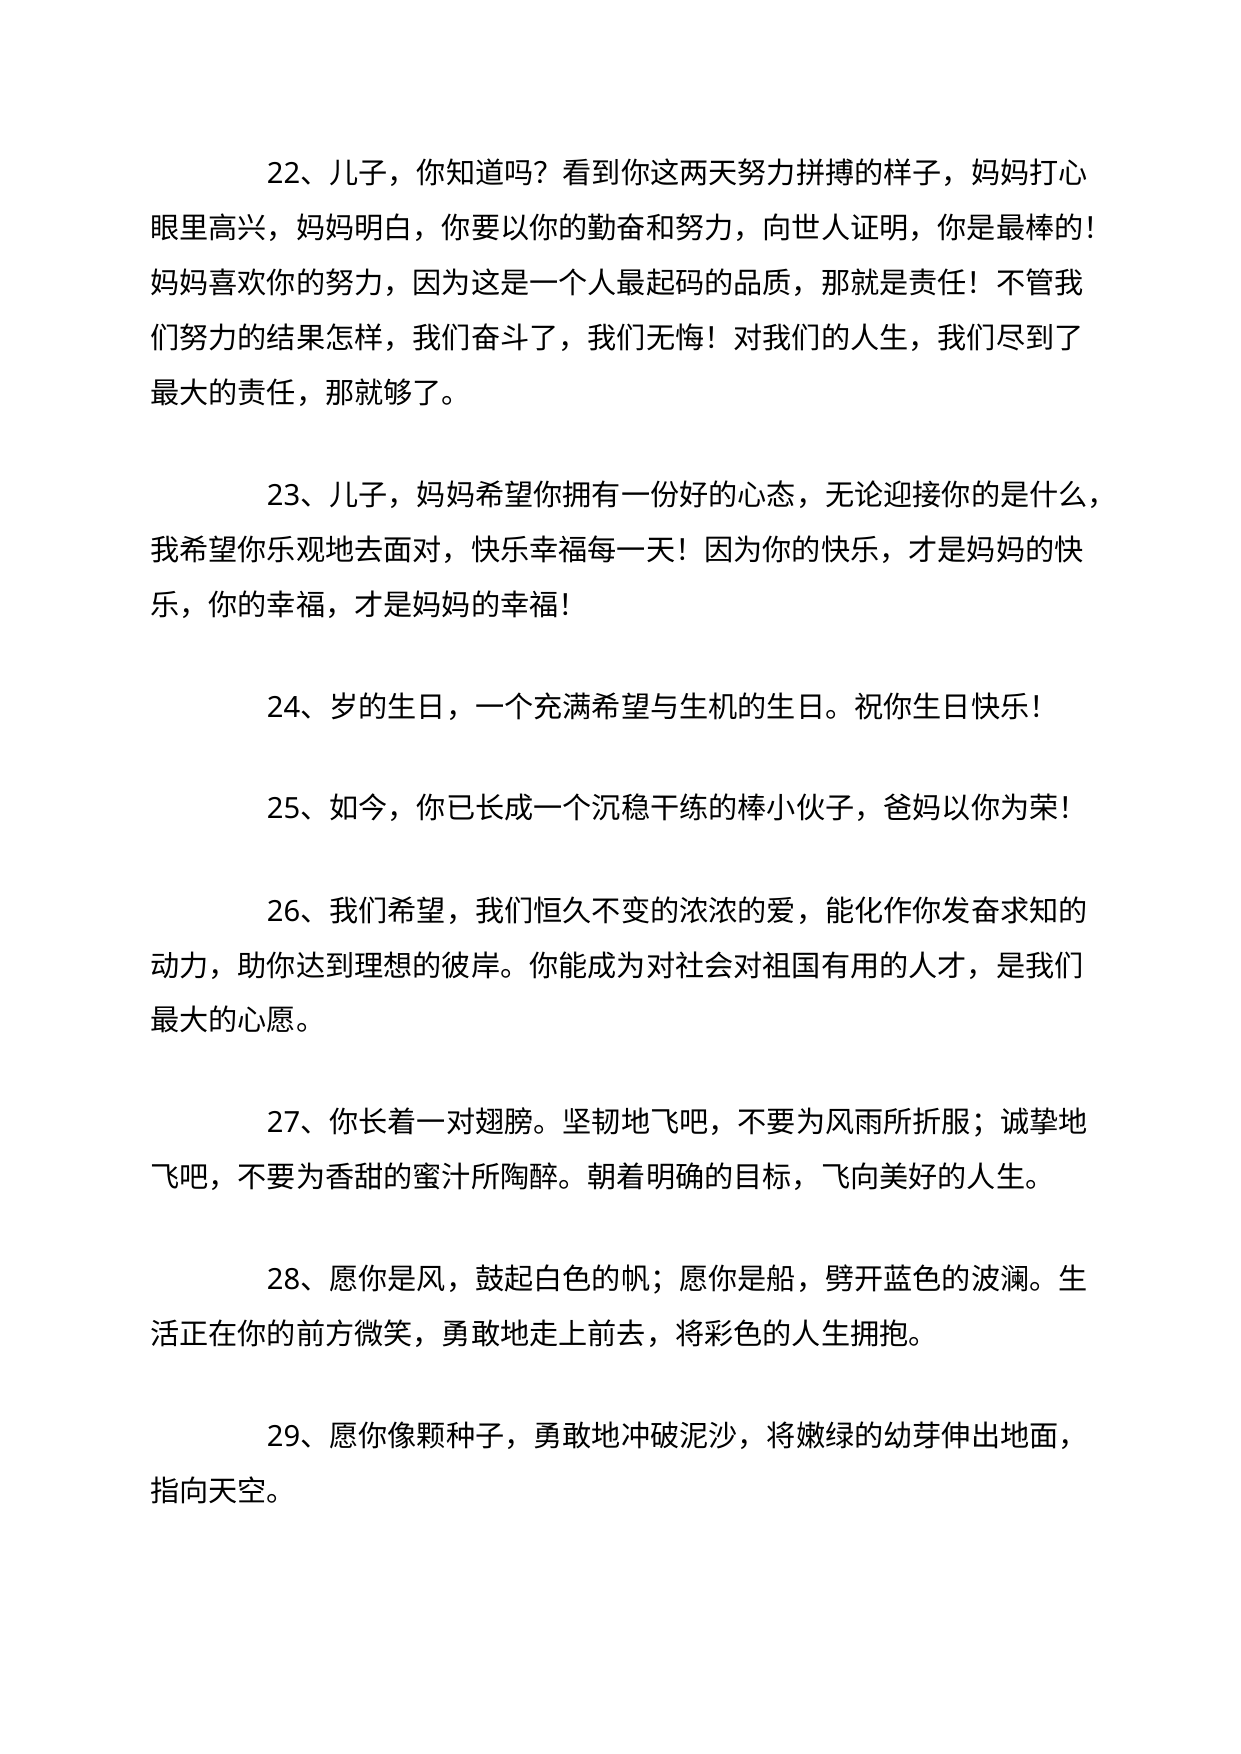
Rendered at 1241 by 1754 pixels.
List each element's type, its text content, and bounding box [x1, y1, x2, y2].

text 28、愿你是风，鼓起白色的帆；愿你是船，劈开蓝色的波澜。生活正在你的前方微笑，勇敢地走上前去，将彩色的人生拥抱。 [150, 1256, 1090, 1353]
text 25、如今，你已长成一个沉稳干练的棒小伙子，爸妈以你为荣！ [150, 785, 1090, 827]
text 29、愿你像颗种子，勇敢地冲破泥沙，将嫩绿的幼芽伸出地面，指向天空。 [150, 1412, 1090, 1509]
text 23、儿子，妈妈希望你拥有一份好的心态，无论迎接你的是什么，我希望你乐观地去面对，快乐幸福每一天！因为你的快乐，才是妈妈的快乐，你的幸福，才是妈妈的幸福！ [150, 471, 1090, 624]
text 26、我们希望，我们恒久不变的浓浓的爱，能化作你发奋求知的动力，助你达到理想的彼岸。你能成为对社会对祖国有用的人才，是我们最大的心愿。 [150, 887, 1090, 1039]
text 22、儿子，你知道吗？看到你这两天努力拼搏的样子，妈妈打心眼里高兴，妈妈明白，你要以你的勤奋和努力，向世人证明，你是最棒的！妈妈喜欢你的努力，因为这是一个人最起码的品质，那就是责任！不管我们努力的结果怎样，我们奋斗了，我们无悔！对我们的人生，我们尽到了最大的责任，那就够了。 [150, 150, 1090, 412]
text 24、岁的生日，一个充满希望与生机的生日。祝你生日快乐！ [150, 683, 1090, 726]
text 27、你长着一对翅膀。坚韧地飞吧，不要为风雨所折服；诚挚地飞吧，不要为香甜的蜜汁所陶醉。朝着明确的目标，飞向美好的人生。 [150, 1099, 1090, 1196]
